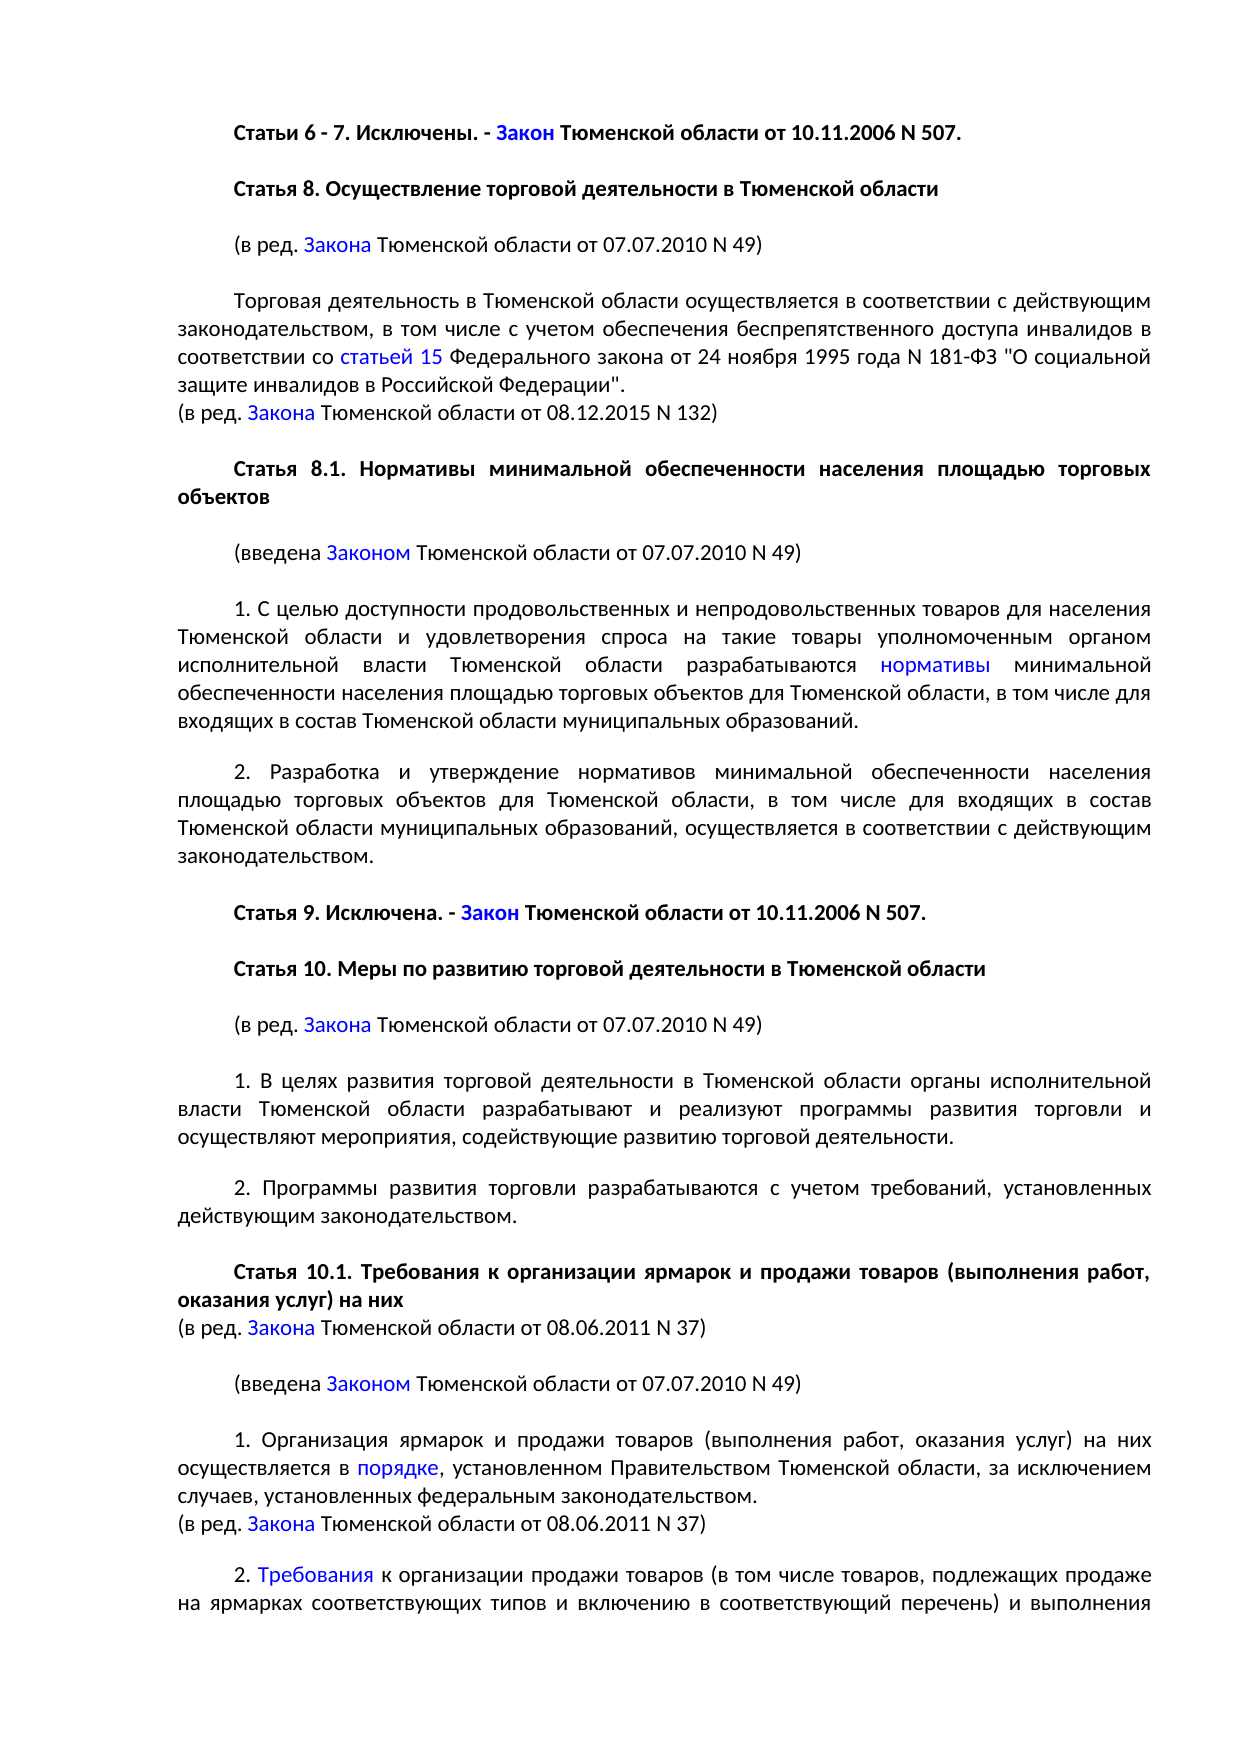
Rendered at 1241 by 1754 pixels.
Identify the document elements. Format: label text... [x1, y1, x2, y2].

text (введена Законом Тюменской области от 07.07.2010 N 49) [177, 1369, 1152, 1397]
title Статья 8.1. Нормативы минимальной обеспеченности населения площадью торговых объектов [177, 454, 1152, 510]
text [177, 1560, 1152, 1616]
text (в ред. Закона Тюменской области от 07.07.2010 N 49) [177, 1010, 1152, 1038]
title Статья 10. Меры по развитию торговой деятельности в Тюменской области [177, 954, 1152, 982]
text 1. В целях развития торговой деятельности в Тюменской области органы исполнительной власти Тюменской области разрабатывают и реализуют программы развития торговли и осуществляют мероприятия, содействующие развитию торговой деятельности. [177, 1066, 1152, 1150]
text (в ред. Закона Тюменской области от 08.06.2011 N 37) [177, 1509, 1152, 1537]
text (в ред. Закона Тюменской области от 08.12.2015 N 132) [177, 398, 1152, 426]
text (в ред. Закона Тюменской области от 07.07.2010 N 49) [177, 230, 1152, 258]
text (в ред. Закона Тюменской области от 08.06.2011 N 37) [177, 1313, 1152, 1341]
title Статья 9. Исключена. - Закон Тюменской области от 10.11.2006 N 507. [177, 898, 1152, 926]
text 2. Программы развития торговли разрабатываются с учетом требований, установленных действующим законодательством. [177, 1173, 1152, 1229]
title Статья 10.1. Требования к организации ярмарок и продажи товаров (выполнения работ, оказания услуг) на них [177, 1257, 1152, 1313]
text 2. Разработка и утверждение нормативов минимальной обеспеченности населения площадью торговых объектов для Тюменской области, в том числе для входящих в состав Тюменской области муниципальных образований, осуществляется в соответствии с действующим законодательством. [177, 757, 1152, 869]
text (введена Законом Тюменской области от 07.07.2010 N 49) [177, 538, 1152, 566]
text 1. С целью доступности продовольственных и непродовольственных товаров для населения Тюменской области и удовлетворения спроса на такие товары уполномоченным органом исполнительной власти Тюменской области разрабатываются нормативы минимальной обеспеченности населения площадью торговых объектов для Тюменской области, в том числе для входящих в состав Тюменской области муниципальных образований. [177, 594, 1152, 734]
title Статья 8. Осуществление торговой деятельности в Тюменской области [177, 174, 1152, 202]
text 1. Организация ярмарок и продажи товаров (выполнения работ, оказания услуг) на них осуществляется в порядке, установленном Правительством Тюменской области, за исключением случаев, установленных федеральным законодательством. [177, 1425, 1152, 1509]
title Статьи 6 - 7. Исключены. - Закон Тюменской области от 10.11.2006 N 507. [177, 118, 1152, 146]
text Торговая деятельность в Тюменской области осуществляется в соответствии с действующим законодательством, в том числе с учетом обеспечения беспрепятственного доступа инвалидов в соответствии со статьей 15 Федерального закона от 24 ноября 1995 года N 181-ФЗ "О социальной защите инвалидов в Российской Федерации". [177, 286, 1152, 398]
